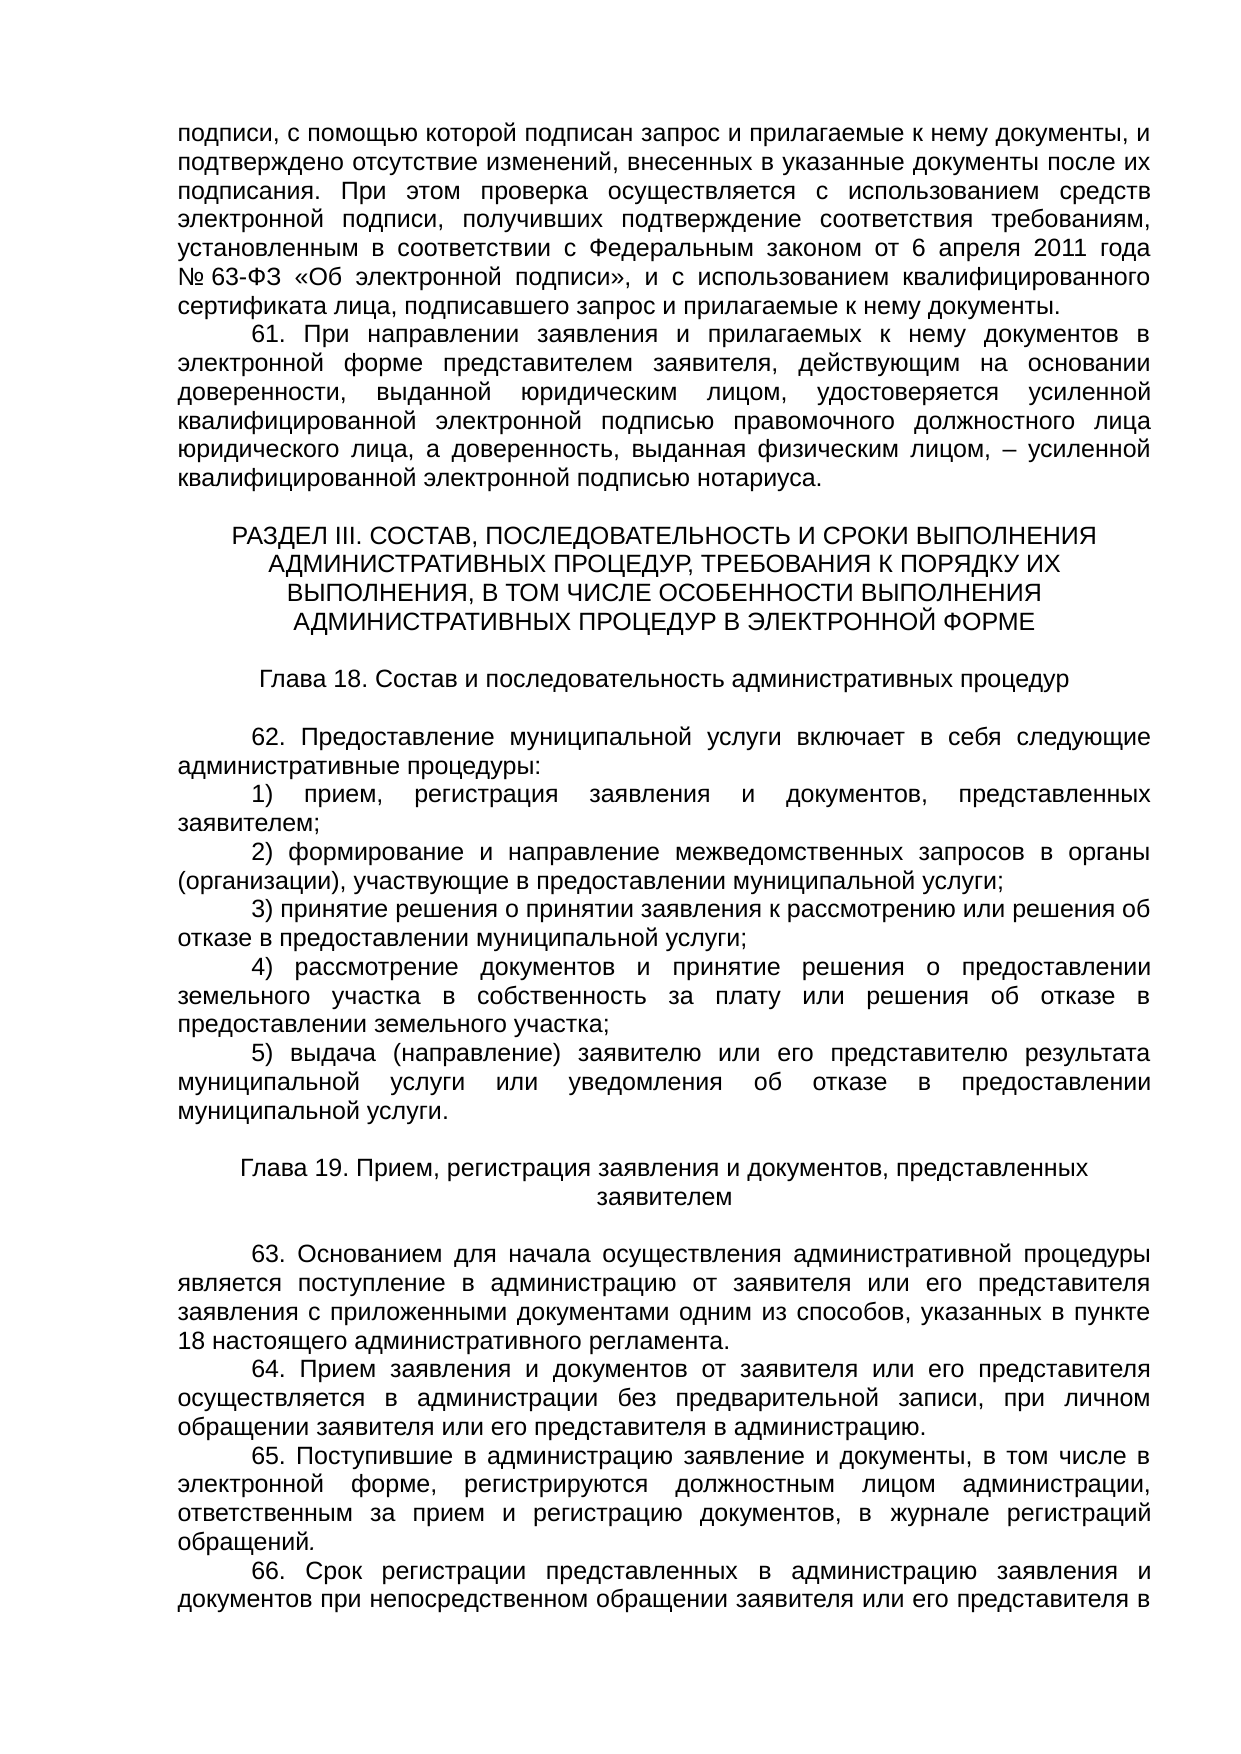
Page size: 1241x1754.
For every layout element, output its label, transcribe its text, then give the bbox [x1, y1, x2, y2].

text 3) принятие решения о принятии заявления к рассмотрению или решения об отказе в предоставлении муниципальной услуги; [177, 894, 1152, 952]
text 62. Предоставление муниципальной услуги включает в себя следующие административные процедуры: [177, 722, 1152, 779]
text РАЗДЕЛ III. СОСТАВ, ПОСЛЕДОВАТЕЛЬНОСТЬ И СРОКИ ВЫПОЛНЕНИЯ АДМИНИСТРАТИВНЫХ ПРОЦЕДУР, ТРЕБОВАНИЯ К ПОРЯДКУ ИХ ВЫПОЛНЕНИЯ, В ТОМ ЧИСЛЕ ОСОБЕННОСТИ ВЫПОЛНЕНИЯ АДМИНИСТРАТИВНЫХ ПРОЦЕДУР В ЭЛЕКТРОННОЙ ФОРМЕ [177, 521, 1152, 636]
text Глава 19. Прием, регистрация заявления и документов, представленных заявителем [177, 1153, 1152, 1211]
text 4) рассмотрение документов и принятие решения о предоставлении земельного участка в собственность за плату или решения об отказе в предоставлении земельного участка; [177, 952, 1152, 1038]
text 63. Основанием для начала осуществления административной процедуры является поступление в администрацию от заявителя или его представителя заявления с приложенными документами одним из способов, указанных в пункте 18 настоящего административного регламента. [177, 1239, 1152, 1354]
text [177, 118, 1152, 319]
text Глава 18. Состав и последовательность административных процедур [177, 664, 1152, 693]
text 64. Прием заявления и документов от заявителя или его представителя осуществляется в администрации без предварительной записи, при личном обращении заявителя или его представителя в администрацию. [177, 1354, 1152, 1441]
text 5) выдача (направление) заявителю или его представителю результата муниципальной услуги или уведомления об отказе в предоставлении муниципальной услуги. [177, 1038, 1152, 1124]
text 1) прием, регистрация заявления и документов, представленных заявителем; [177, 779, 1152, 837]
text 65. Поступившие в администрацию заявление и документы, в том числе в электронной форме, регистрируются должностным лицом администрации, ответственным за прием и регистрацию документов, в журнале регистраций обращений. [177, 1441, 1152, 1556]
text 61. При направлении заявления и прилагаемых к нему документов в электронной форме представителем заявителя, действующим на основании доверенности, выданной юридическим лицом, удостоверяется усиленной квалифицированной электронной подписью правомочного должностного лица юридического лица, а доверенность, выданная физическим лицом, – усиленной квалифицированной электронной подписью нотариуса. [177, 319, 1152, 492]
text 2) формирование и направление межведомственных запросов в органы (организации), участвующие в предоставлении муниципальной услуги; [177, 837, 1152, 894]
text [177, 1556, 1152, 1613]
